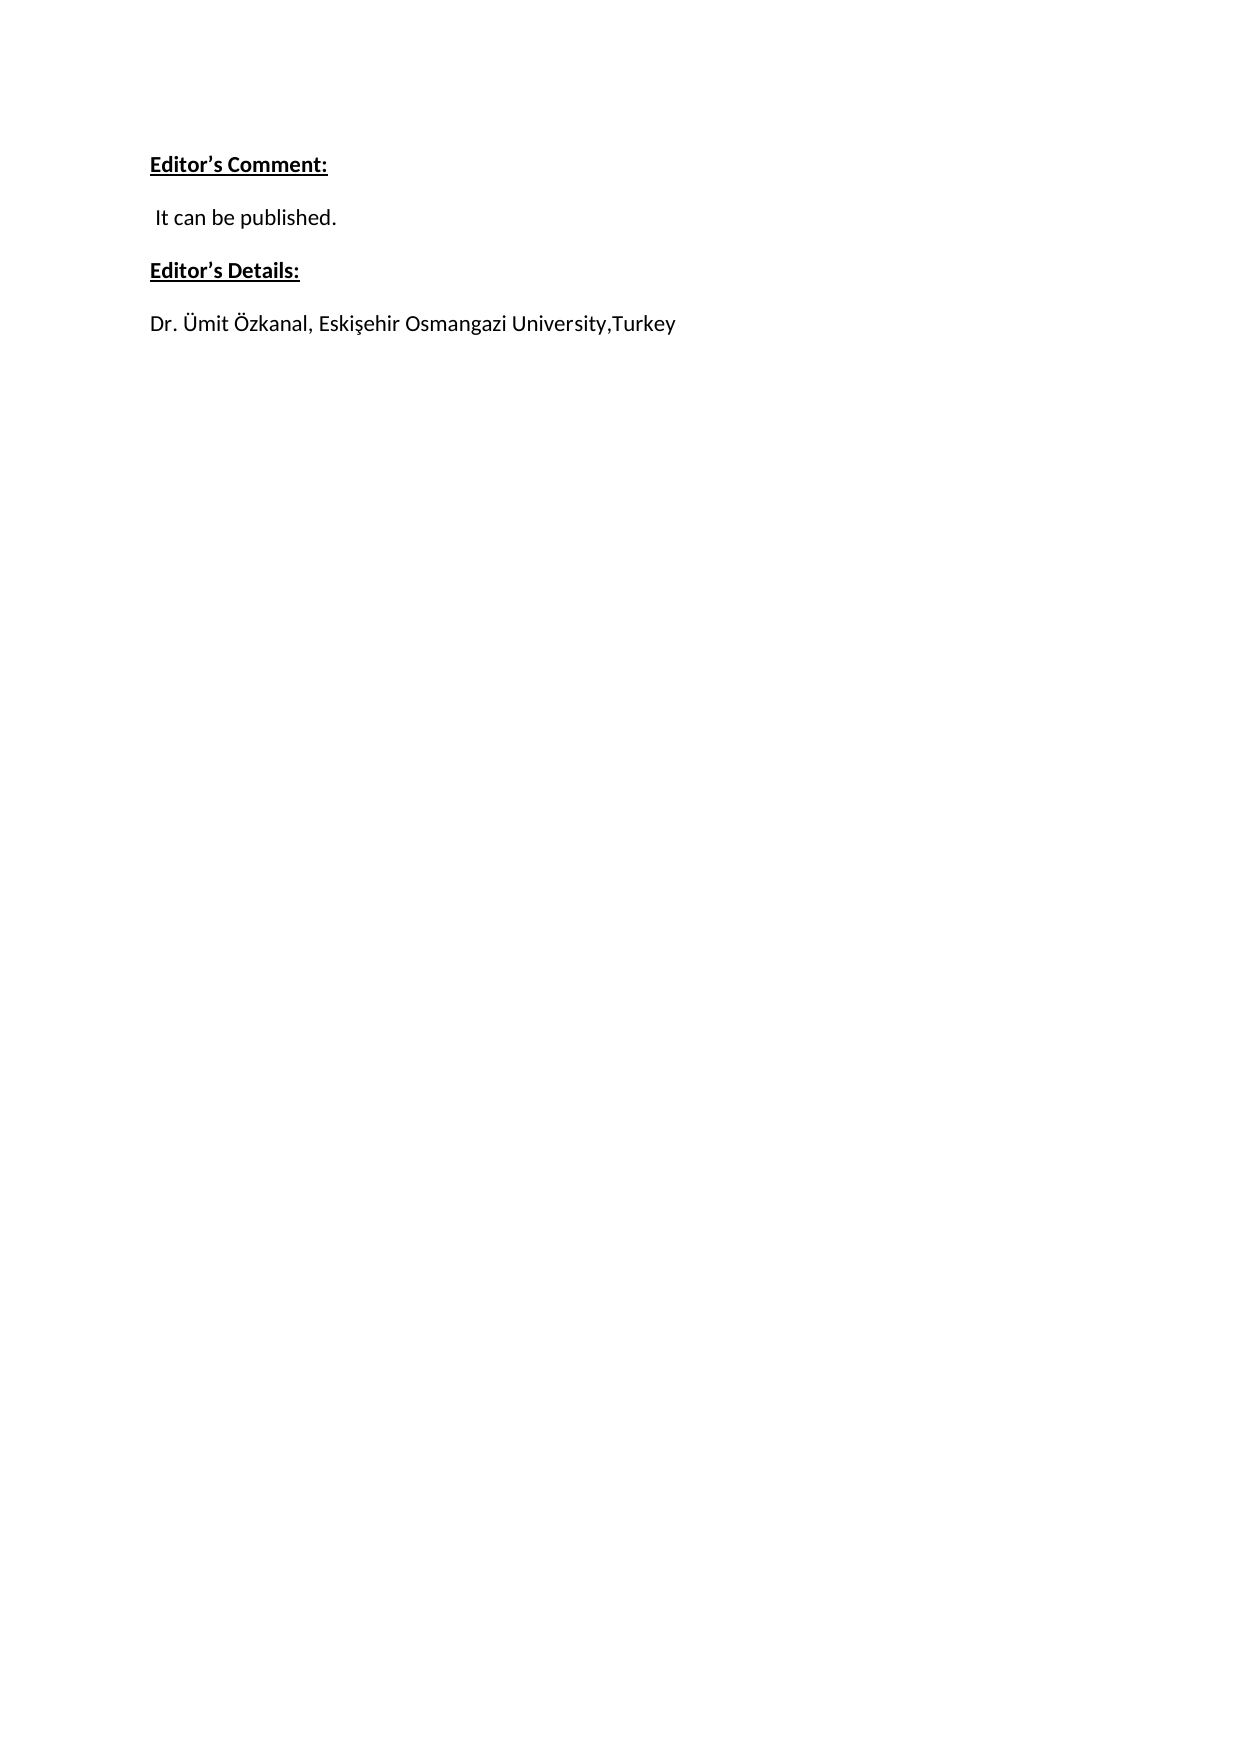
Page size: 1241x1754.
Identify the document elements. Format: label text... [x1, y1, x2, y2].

text Editor’s Details: [150, 256, 1090, 284]
text Editor’s Comment: [150, 150, 1090, 178]
text It can be published. [150, 203, 1090, 231]
text Dr. Ümit Özkanal, Eskişehir Osmangazi University,Turkey [150, 309, 1090, 337]
